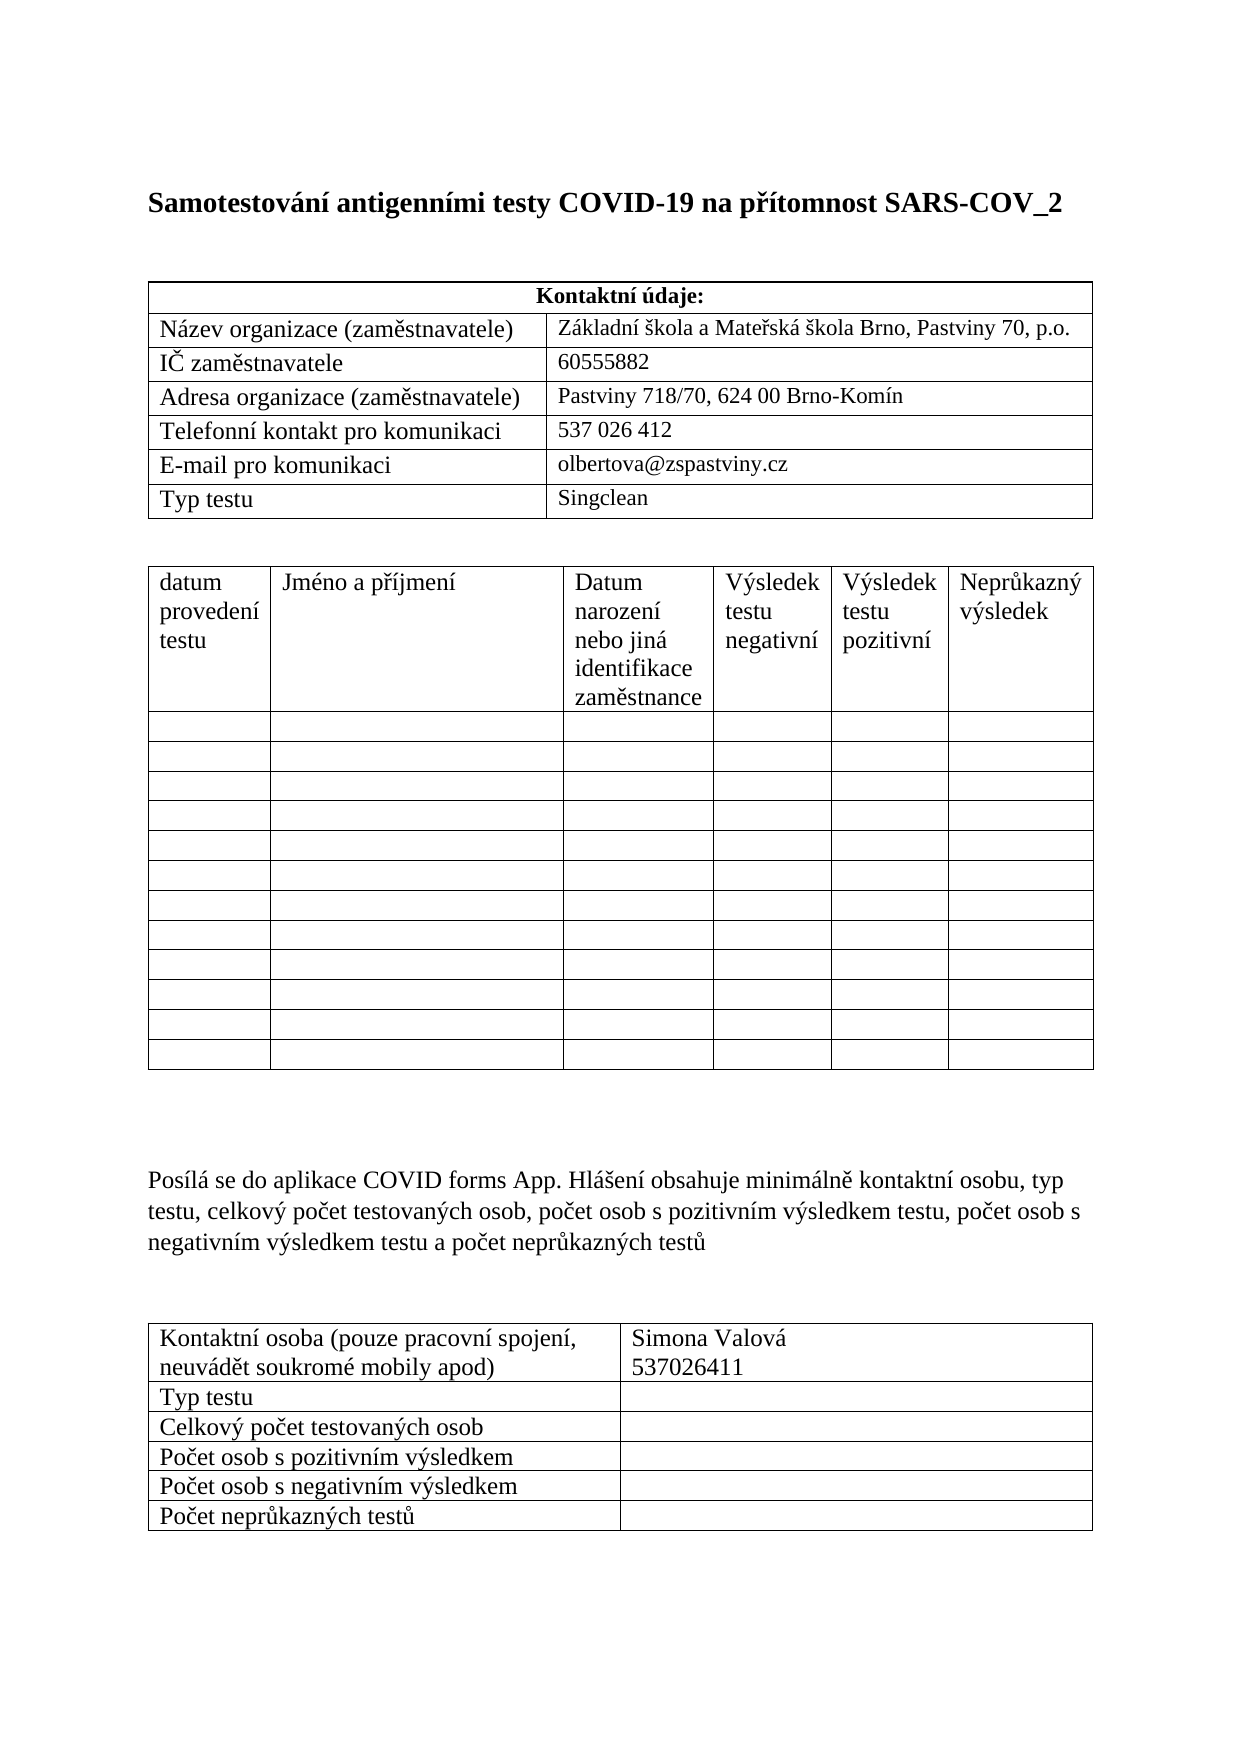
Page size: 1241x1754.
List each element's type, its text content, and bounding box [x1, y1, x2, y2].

table_cell [949, 1040, 1093, 1068]
table_cell [949, 891, 1093, 919]
table_header datum provedení testu [149, 567, 270, 711]
table_cell [149, 1040, 270, 1068]
table_cell [714, 980, 831, 1009]
table_cell [149, 772, 270, 800]
table_cell [621, 1382, 1092, 1411]
table_cell [564, 801, 713, 830]
table_cell [832, 861, 948, 890]
table_cell Celkový počet testovaných osob [149, 1412, 620, 1441]
table_cell [149, 801, 270, 830]
table_cell [564, 712, 713, 741]
table_cell [714, 742, 831, 771]
table_cell [832, 950, 948, 979]
table_cell [949, 801, 1093, 830]
table_cell [832, 1010, 948, 1039]
table_cell Počet neprůkazných testů [149, 1501, 620, 1530]
table_cell [564, 861, 713, 890]
table_cell Adresa organizace (zaměstnavatele) [149, 382, 546, 415]
table_cell [271, 980, 563, 1009]
table_header Simona Valová 537026411 [621, 1324, 1092, 1381]
table_cell [271, 1040, 563, 1068]
table_cell Počet osob s pozitivním výsledkem [149, 1442, 620, 1470]
table_header Výsledek testu pozitivní [832, 567, 948, 711]
table_cell [271, 772, 563, 800]
table_cell [564, 921, 713, 949]
table_cell [271, 921, 563, 949]
table_cell [949, 1010, 1093, 1039]
table_cell IČ zaměstnavatele [149, 348, 546, 381]
table_cell [149, 980, 270, 1009]
table_cell [564, 950, 713, 979]
table_cell [149, 921, 270, 949]
table_cell [832, 831, 948, 860]
table_cell [949, 742, 1093, 771]
table_cell [149, 950, 270, 979]
table_cell [714, 831, 831, 860]
table_header Kontaktní osoba (pouze pracovní spojení, neuvádět soukromé mobily apod) [149, 1324, 620, 1381]
table_cell [564, 1040, 713, 1068]
table_cell [949, 980, 1093, 1009]
table_cell [149, 861, 270, 890]
table_cell [271, 861, 563, 890]
table_cell Singclean [547, 485, 1092, 517]
table_cell [149, 742, 270, 771]
table_cell [714, 1010, 831, 1039]
table_cell [621, 1471, 1092, 1500]
table_cell E-mail pro komunikaci [149, 450, 546, 483]
table_cell [271, 742, 563, 771]
table_cell [714, 921, 831, 949]
table_cell Počet osob s negativním výsledkem [149, 1471, 620, 1500]
table_cell [271, 950, 563, 979]
table_header Datum narození nebo jiná identifikace zaměstnance [564, 567, 713, 711]
table_cell [949, 950, 1093, 979]
table_cell [271, 831, 563, 860]
table_cell Pastviny 718/70, 624 00 Brno-Komín [547, 382, 1092, 415]
table_cell [149, 831, 270, 860]
table_cell [621, 1442, 1092, 1470]
table_header Výsledek testu negativní [714, 567, 831, 711]
table_cell [832, 891, 948, 919]
table_cell [832, 980, 948, 1009]
table_cell [271, 1010, 563, 1039]
table_cell [949, 921, 1093, 949]
table_cell [564, 980, 713, 1009]
table_cell [832, 742, 948, 771]
table_cell [271, 891, 563, 919]
table_cell [564, 831, 713, 860]
table_cell [271, 712, 563, 741]
table_cell [949, 861, 1093, 890]
table_cell [149, 891, 270, 919]
table_header Neprůkazný výsledek [949, 567, 1093, 711]
table_cell [714, 891, 831, 919]
table_cell [832, 921, 948, 949]
table_cell [949, 712, 1093, 741]
table_cell [714, 801, 831, 830]
table_cell [714, 772, 831, 800]
table_cell 60555882 [547, 348, 1092, 381]
table_cell 537 026 412 [547, 416, 1092, 449]
table_cell [714, 1040, 831, 1068]
subtitle Samotestování antigenními testy COVID-19 na přítomnost SARS-COV_2 [148, 185, 1093, 219]
table_cell [564, 742, 713, 771]
table_cell [832, 712, 948, 741]
table_cell [564, 891, 713, 919]
table_cell [149, 712, 270, 741]
table_cell [714, 861, 831, 890]
text Posílá se do aplikace COVID forms App. Hlášení obsahuje minimálně kontaktní osobu, typ testu, celkový počet testovaných osob, počet osob s pozitivním výsledkem testu, počet osob s negativním výsledkem testu a počet neprůkazných testů [148, 1165, 1093, 1256]
table_cell olbertova@zspastviny.cz [547, 450, 1092, 483]
table_cell [949, 772, 1093, 800]
table_cell Typ testu [149, 1382, 620, 1411]
table_cell [714, 950, 831, 979]
table_cell [271, 801, 563, 830]
table_cell Název organizace (zaměstnavatele) [149, 314, 546, 347]
table_header Jméno a příjmení [271, 567, 563, 711]
table_cell [949, 831, 1093, 860]
table_cell Základní škola a Mateřská škola Brno, Pastviny 70, p.o. [547, 314, 1092, 347]
table_cell [714, 712, 831, 741]
table_cell [621, 1501, 1092, 1530]
table_header Kontaktní údaje: [149, 283, 1092, 313]
table_cell Telefonní kontakt pro komunikaci [149, 416, 546, 449]
table_cell [564, 772, 713, 800]
table_cell [564, 1010, 713, 1039]
table_cell Typ testu [149, 485, 546, 517]
table_cell [832, 1040, 948, 1068]
table_cell [832, 772, 948, 800]
table_cell [832, 801, 948, 830]
table_cell [149, 1010, 270, 1039]
table_cell [621, 1412, 1092, 1441]
